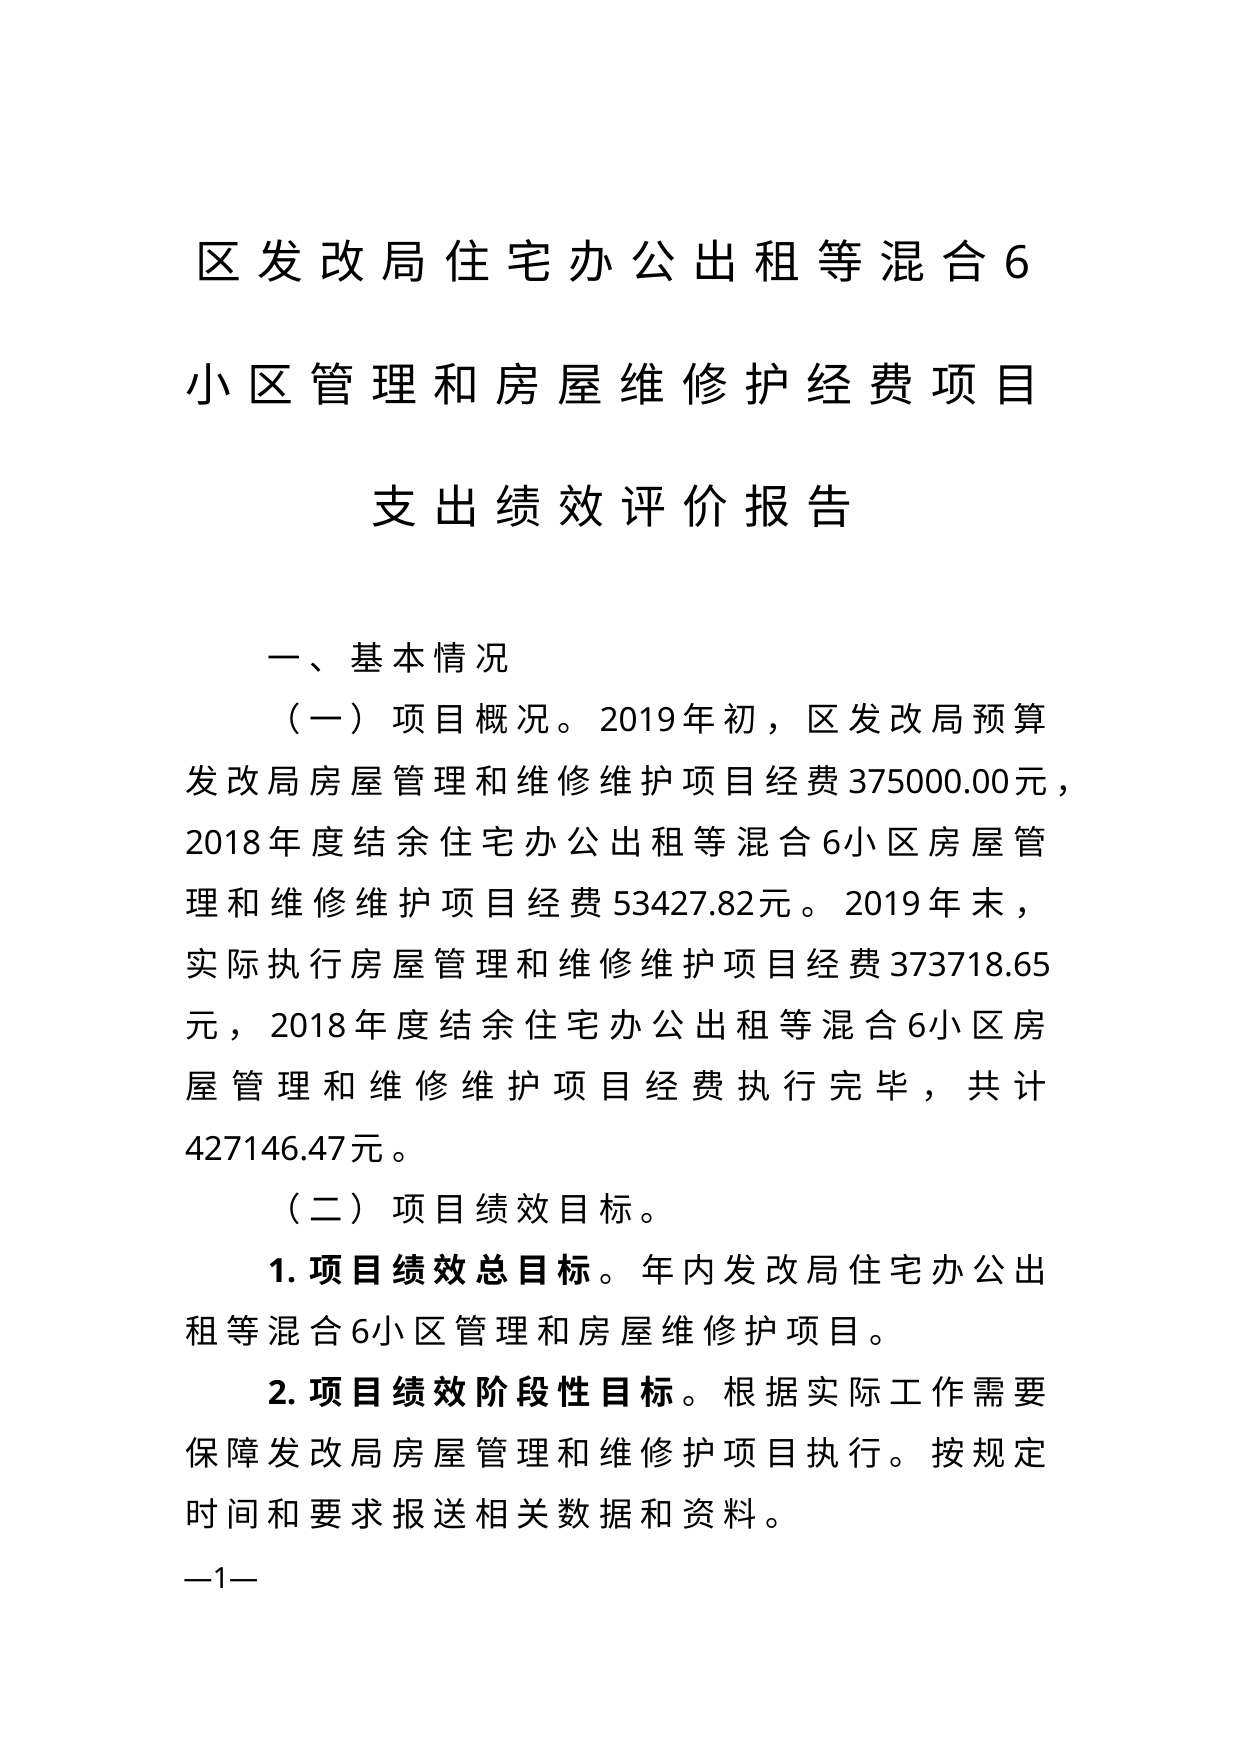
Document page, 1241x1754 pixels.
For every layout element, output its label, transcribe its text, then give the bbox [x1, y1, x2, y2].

text 一、基本情况 [185, 626, 1055, 687]
text 1.项目绩效总目标。年内发改局住宅办公出租等混合6小区管理和房屋维修护项目。 [185, 1237, 1055, 1359]
text 2.项目绩效阶段性目标。根据实际工作需要保障发改局房屋管理和维修护项目执行。按规定时间和要求报送相关数据和资料。 [185, 1359, 1055, 1543]
text （二）项目绩效目标。 [185, 1176, 1055, 1237]
text 区发改局住宅办公出租等混合6小区管理和房屋维修护经费项目支出绩效评价报告 [185, 198, 1055, 564]
text （一）项目概况。2019年初，区发改局预算发改局房屋管理和维修维护项目经费375000.00元，2018年度结余住宅办公出租等混合6小区房屋管理和维修维护项目经费53427.82元。2019年末，实际执行房屋管理和维修维护项目经费373718.65元，2018年度结余住宅办公出租等混合6小区房屋管理和维修维护项目经费执行完毕，共计427146.47元。 [185, 687, 1055, 1176]
